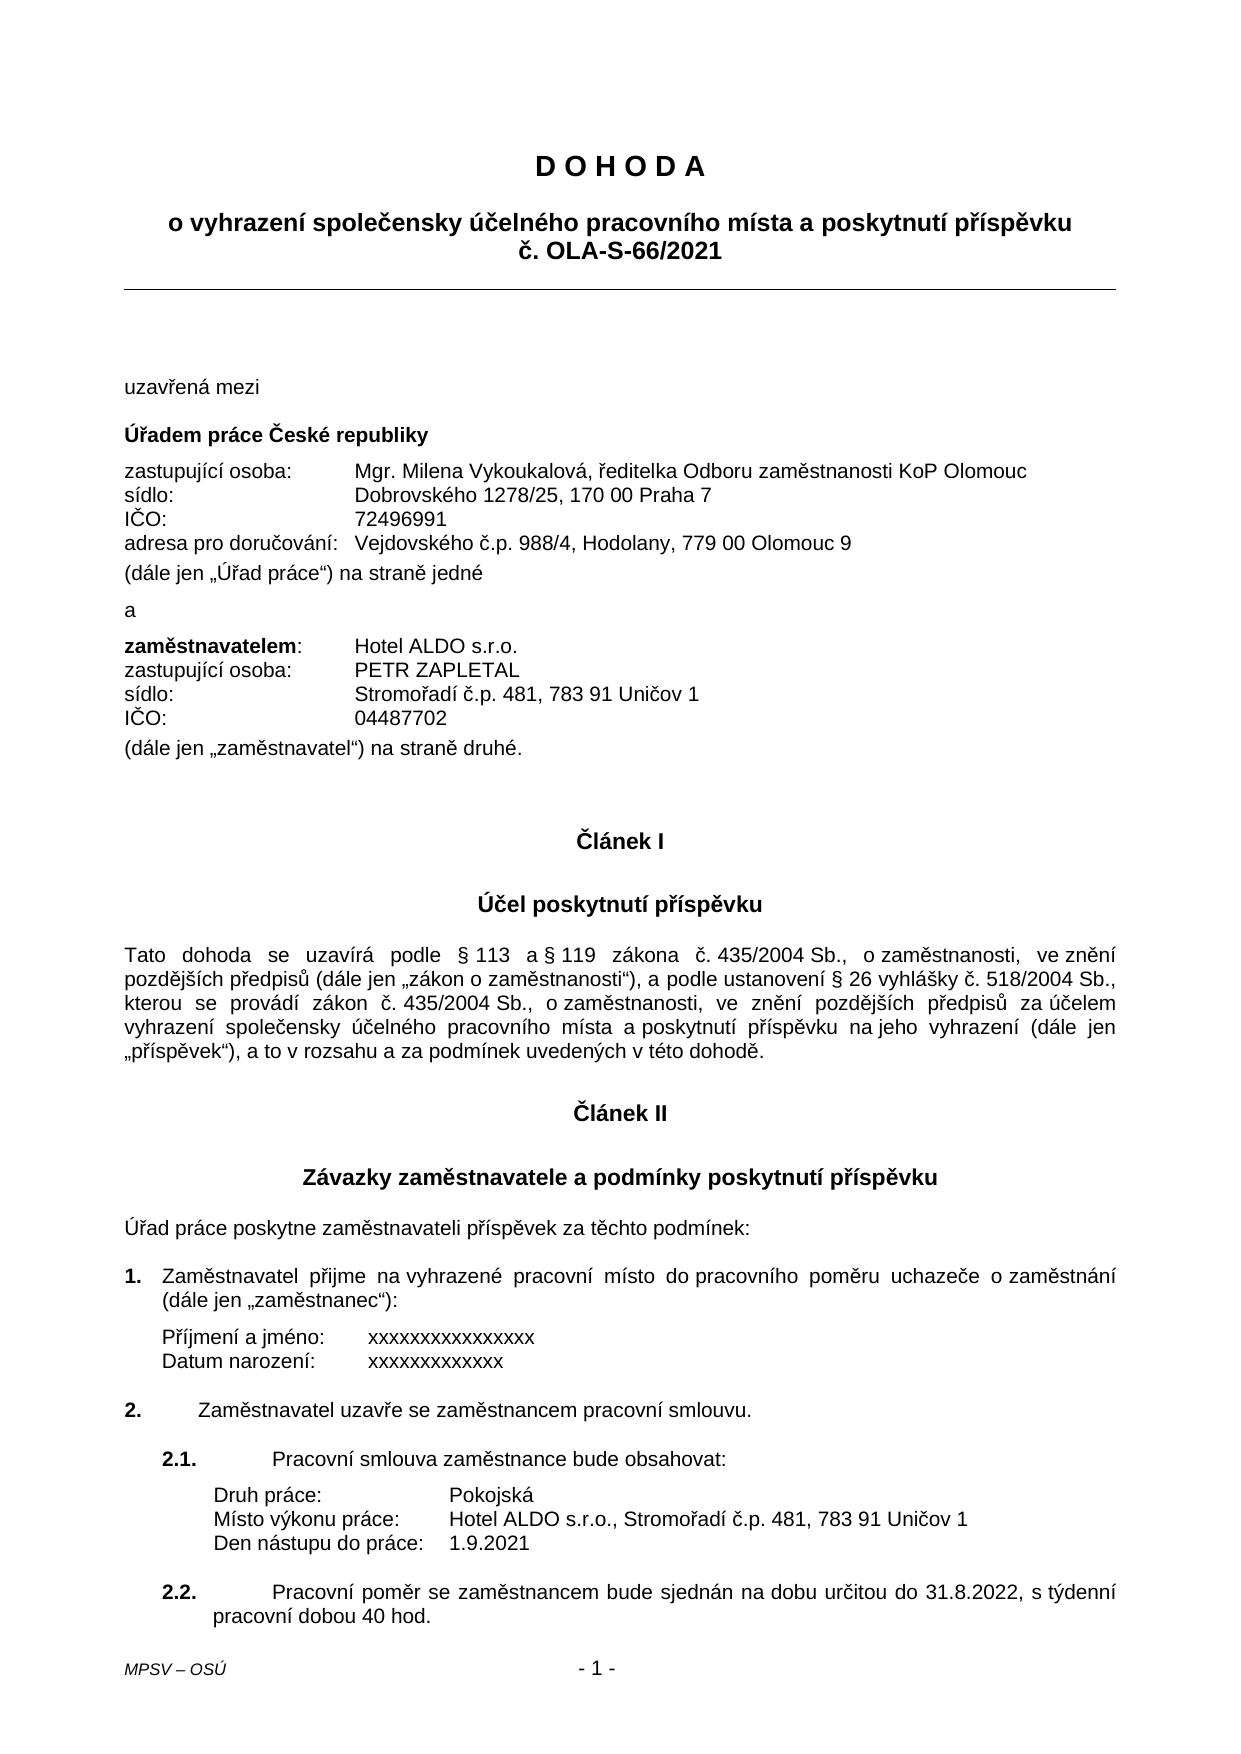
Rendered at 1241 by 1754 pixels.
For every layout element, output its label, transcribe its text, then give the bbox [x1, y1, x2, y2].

text Datum narození: xxxxxxxxxxxxx [162, 1349, 1116, 1373]
list Pracovní poměr se zaměstnancem bude sjednán na dobu určitou do 31.8.2022, s týdenní pracovní dobou 40 hod. [162, 1580, 1116, 1628]
text Den nástupu do práce: 1.9.2021 [213, 1531, 1116, 1555]
text o vyhrazení společensky účelného pracovního místa a poskytnutí příspěvku [124, 208, 1116, 236]
text IČO: 04487702 [124, 706, 1116, 730]
text sídlo: Stromořadí č.p. 481, 783 91 Uničov 1 [124, 682, 1116, 706]
text Závazky zaměstnavatele a podmínky poskytnutí příspěvku [124, 1164, 1116, 1190]
text Článek I [124, 828, 1116, 854]
text IČO: 72496991 [124, 507, 1116, 531]
text D O H O D A [124, 149, 1116, 183]
text sídlo: Dobrovského 1278/25, 170 00 Praha 7 [124, 483, 1116, 507]
text Účel poskytnutí příspěvku [124, 891, 1116, 918]
text (dále jen „Úřad práce“) na straně jedné [124, 561, 1116, 585]
text Článek II [124, 1100, 1116, 1126]
text Místo výkonu práce: Hotel ALDO s.r.o., Stromořadí č.p. 481, 783 91 Uničov 1 [213, 1507, 1116, 1531]
text zastupující osoba: Mgr. Milena Vykoukalová, ředitelka Odboru zaměstnanosti KoP Olomouc [124, 459, 1116, 483]
text a [124, 597, 1116, 621]
text zaměstnavatelem: Hotel ALDO s.r.o.0 [124, 634, 1116, 658]
text č. OLA-S-66/2021 [124, 236, 1116, 265]
text adresa pro doručování: Vejdovského č.p. 988/4, Hodolany, 779 00 Olomouc 9 [124, 531, 1116, 555]
list Tato dohoda se uzavírá podle § 113 a § 119 zákona č. 435/2004 Sb., o zaměstnanosti, ve znění pozdějších předpisů (dále jen „zákon o zaměstnanosti“), a podle ustanovení § 26 vyhlášky č. 518/2004 Sb., kterou se provádí zákon č. 435/2004 Sb., o zaměstnanosti, ve znění pozdějších předpisů za účelem vyhrazení společensky účelného pracovního místa a poskytnutí příspěvku na jeho vyhrazení (dále jen „příspěvek“), a to v rozsahu a za podmínek uvedených v této dohodě. [124, 943, 1116, 1063]
list Úřad práce poskytne zaměstnavateli příspěvek za těchto podmínek: [124, 1215, 1116, 1239]
text Úřadem práce České republiky [124, 422, 1116, 446]
list Zaměstnavatel uzavře se zaměstnancem pracovní smlouvu. [124, 1398, 1116, 1422]
list Pracovní smlouva zaměstnance bude obsahovat: [162, 1447, 1116, 1471]
text Druh práce: Pokojská [213, 1483, 1116, 1507]
text uzavřená mezi [124, 374, 1116, 398]
list Zaměstnavatel přijme na vyhrazené pracovní místo do pracovního poměru uchazeče o zaměstnání (dále jen „zaměstnanec“): [124, 1264, 1116, 1312]
text zastupující osoba: PETR ZAPLETAL [124, 658, 1116, 682]
text (dále jen „zaměstnavatel“) na straně druhé. [124, 736, 1116, 760]
text Příjmení a jméno: xxxxxxxxxxxxxxxx [162, 1325, 1116, 1349]
